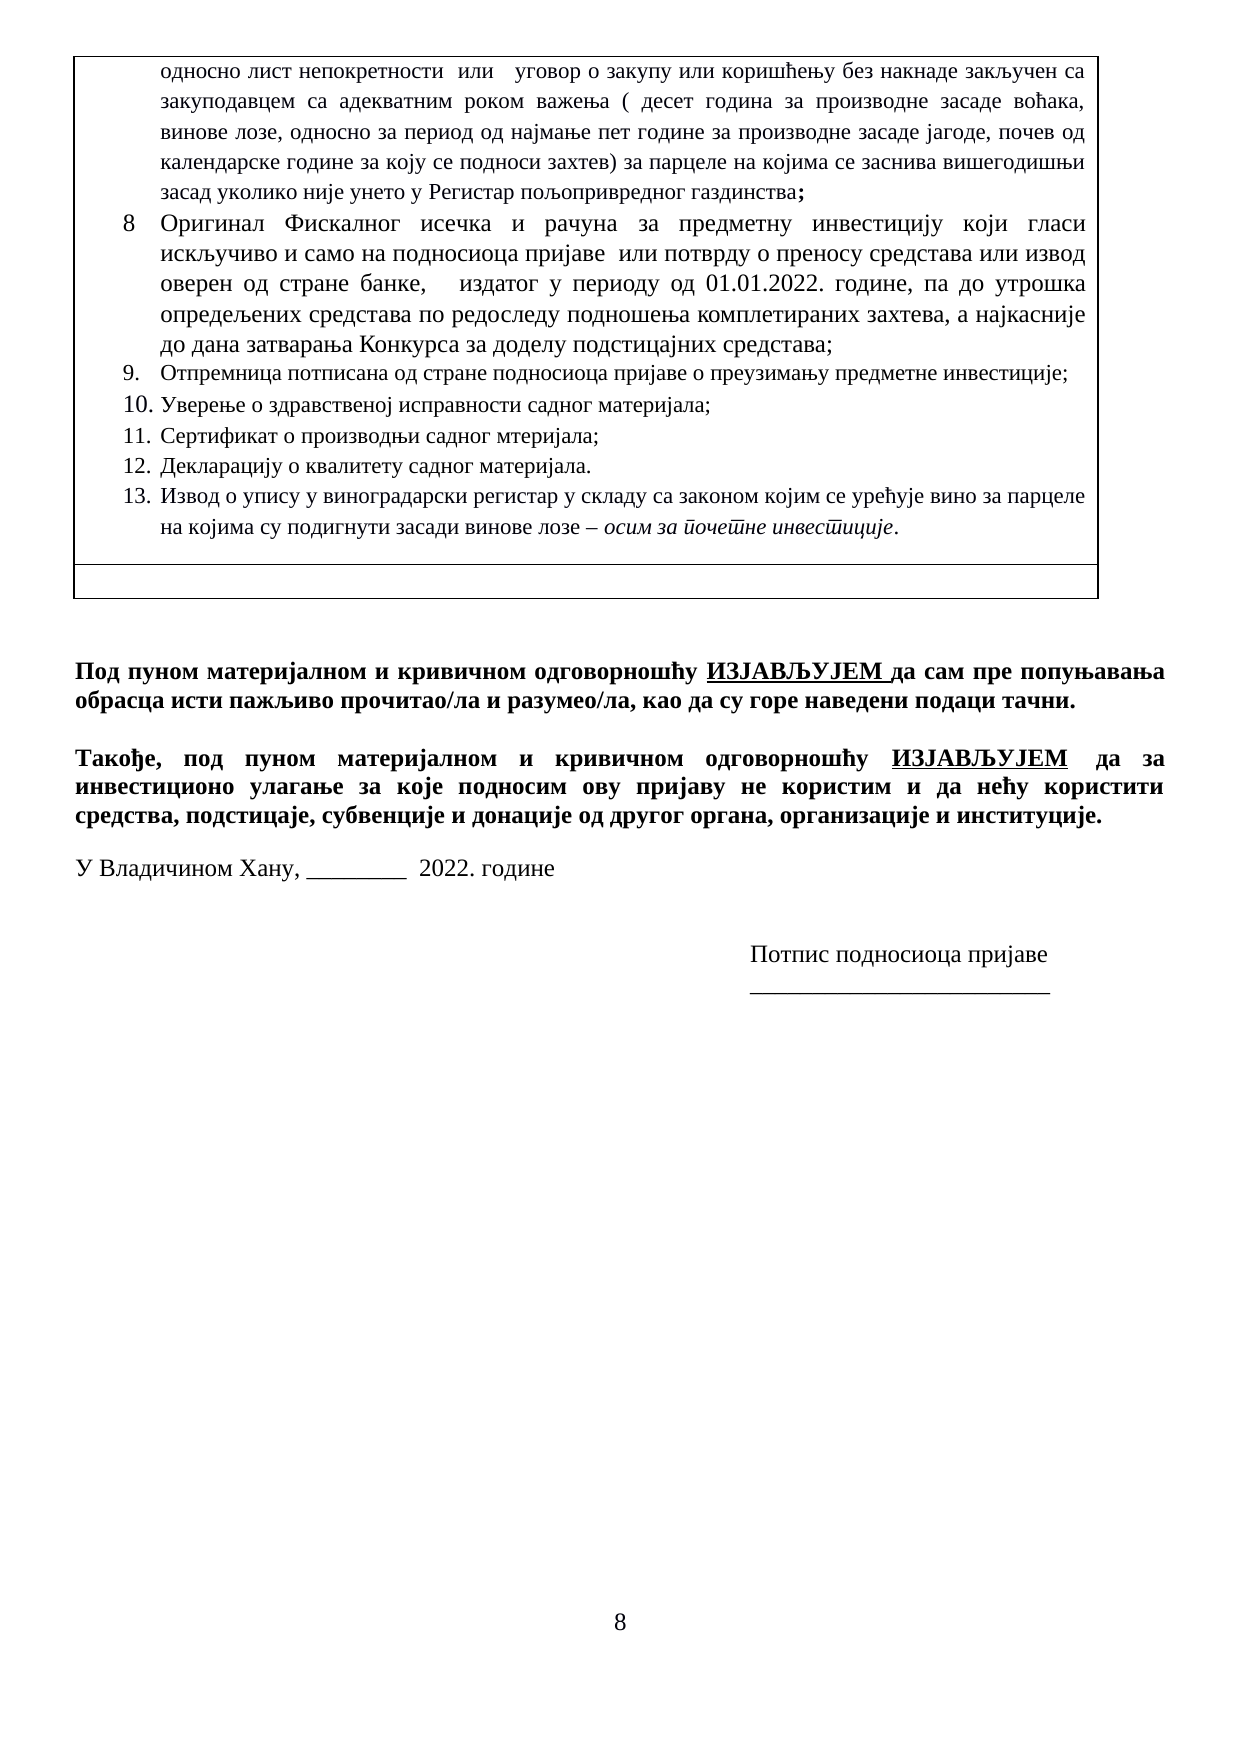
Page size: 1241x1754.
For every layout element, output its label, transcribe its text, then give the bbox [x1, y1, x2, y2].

text ________________________ [75, 968, 1165, 997]
text У Владичином Хану, ________ 2022. године [75, 853, 1165, 882]
text Под пуном материјалном и кривичном одговорношћу ИЗЈАВЉУЈЕМ да сам пре попуњавања обрасца исти пажљиво прочитао/ла и разумео/ла, као да су горе наведени подаци тачни. [75, 656, 1165, 714]
text Такође, под пуном материјалном и кривичном одговорношћу ИЗЈАВЉУЈЕМ да за инвестиционо улагање за које подносим ову пријаву не користим и да нећу користити средства, подстицаје, субвенције и донације од другог органа, организације и институције. [75, 743, 1165, 829]
text Потпис подносиоца пријаве [75, 939, 1165, 968]
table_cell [75, 57, 1097, 564]
table_cell [75, 565, 1097, 598]
